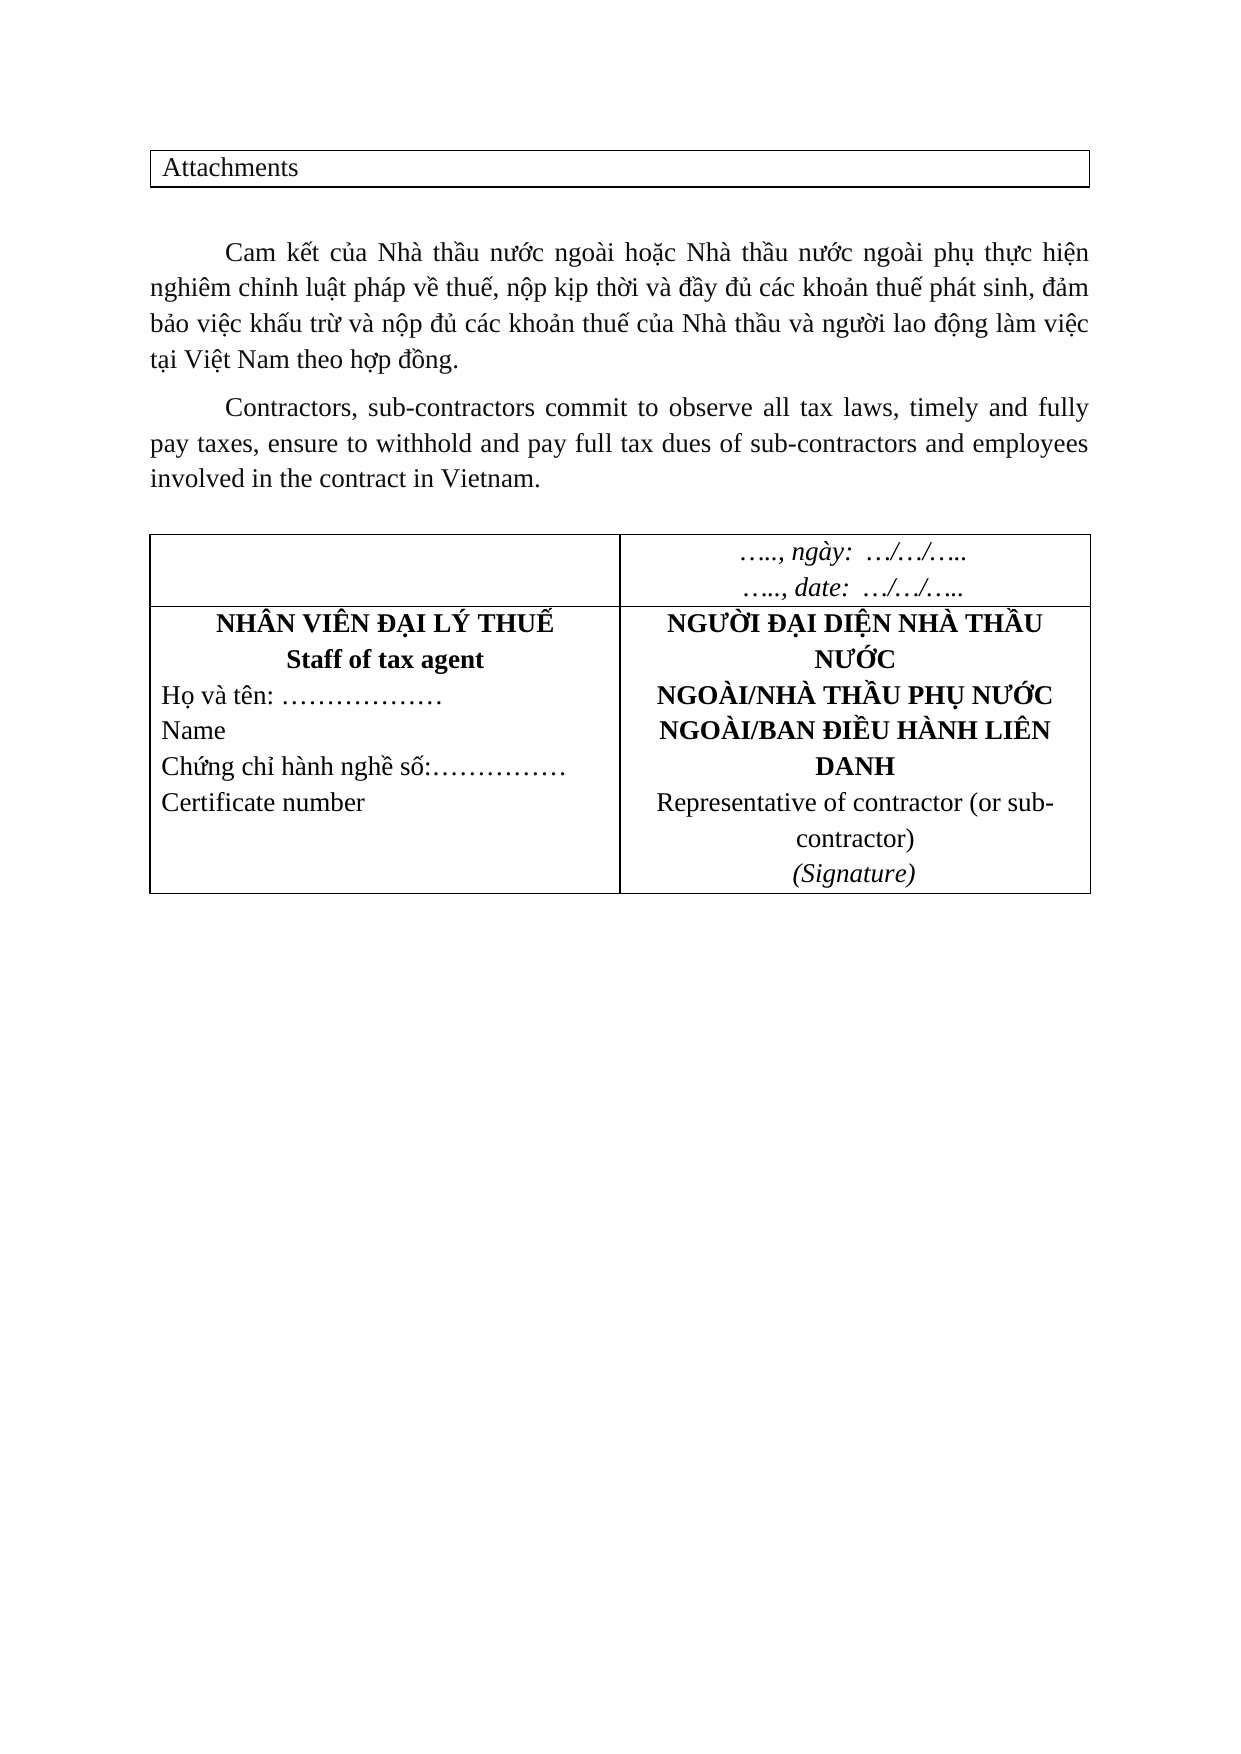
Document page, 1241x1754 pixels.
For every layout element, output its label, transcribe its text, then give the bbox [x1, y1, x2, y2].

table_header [151, 151, 1089, 186]
table_cell NGƯỜI ĐẠI DIỆN NHÀ THẦU NƯỚC NGOÀI/NHÀ THẦU PHỤ NƯỚC NGOÀI/BAN ĐIỀU HÀNH LIÊN DANH Representative of contractor (or sub-contractor) (Signature) [621, 607, 1090, 893]
table_cell NHÂN VIÊN ĐẠI LÝ THUẾ Staff of tax agent Họ và tên: ……………… Name Chứng chỉ hành nghề số:…………… Certificate number [151, 607, 619, 893]
text Cam kết của Nhà thầu nước ngoài hoặc Nhà thầu nước ngoài phụ thực hiện nghiêm chỉnh luật pháp về thuế, nộp kịp thời và đầy đủ các khoản thuế phát sinh, đảm bảo việc khấu trừ và nộp đủ các khoản thuế của Nhà thầu và người lao động làm việc tại Việt Nam theo hợp đồng. [150, 236, 1090, 374]
text Contractors, sub-contractors commit to observe all tax laws, timely and fully pay taxes, ensure to withhold and pay full tax dues of sub-contractors and employees involved in the contract in Vietnam. [150, 391, 1090, 494]
table_header [151, 535, 619, 606]
table_header ….., ngày: …/…/….. ….., date: …/…/….. [621, 535, 1090, 606]
